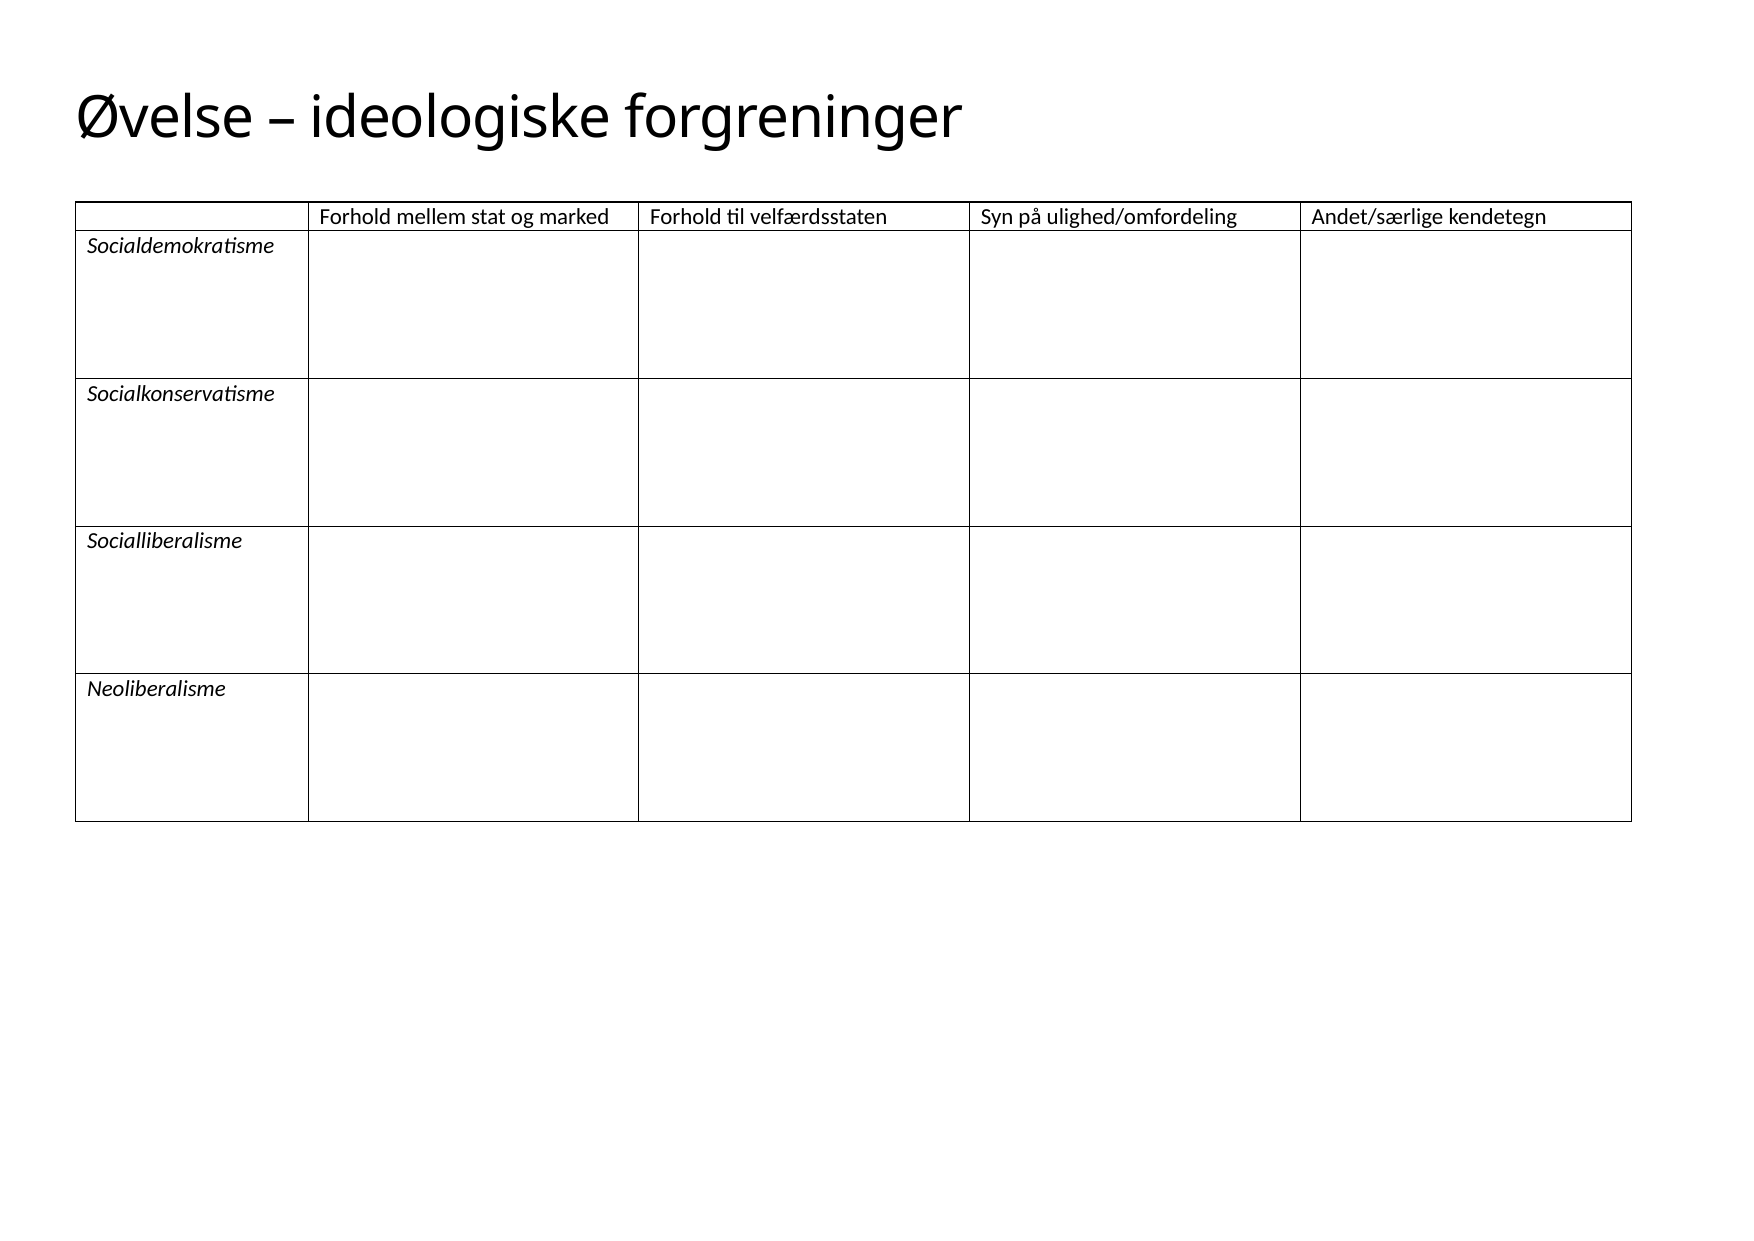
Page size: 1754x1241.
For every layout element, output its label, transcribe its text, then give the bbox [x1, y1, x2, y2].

table_header Forhold til velfærdsstaten [639, 203, 969, 230]
table_cell [1301, 527, 1631, 673]
table_header Andet/særlige kendetegn [1301, 203, 1631, 230]
table_cell [639, 231, 969, 378]
table_cell Socialkonservatisme [76, 379, 308, 526]
table_cell Socialdemokratisme [76, 231, 308, 378]
table_cell [639, 674, 969, 821]
table_cell [970, 674, 1300, 821]
table_cell [309, 527, 638, 673]
title Øvelse – ideologiske forgreninger [75, 75, 1679, 154]
table_cell Socialliberalisme [76, 527, 308, 673]
table_cell [970, 379, 1300, 526]
table_cell [970, 231, 1300, 378]
table_cell [639, 379, 969, 526]
table_header [76, 203, 308, 230]
table_cell [639, 527, 969, 673]
table_cell [1301, 379, 1631, 526]
table_cell [309, 674, 638, 821]
table_cell Neoliberalisme [76, 674, 308, 821]
table_cell [1301, 674, 1631, 821]
table_cell [309, 231, 638, 378]
table_cell [309, 379, 638, 526]
table_header Forhold mellem stat og marked [309, 203, 638, 230]
table_header Syn på ulighed/omfordeling [970, 203, 1300, 230]
table_cell [1301, 231, 1631, 378]
table_cell [970, 527, 1300, 673]
